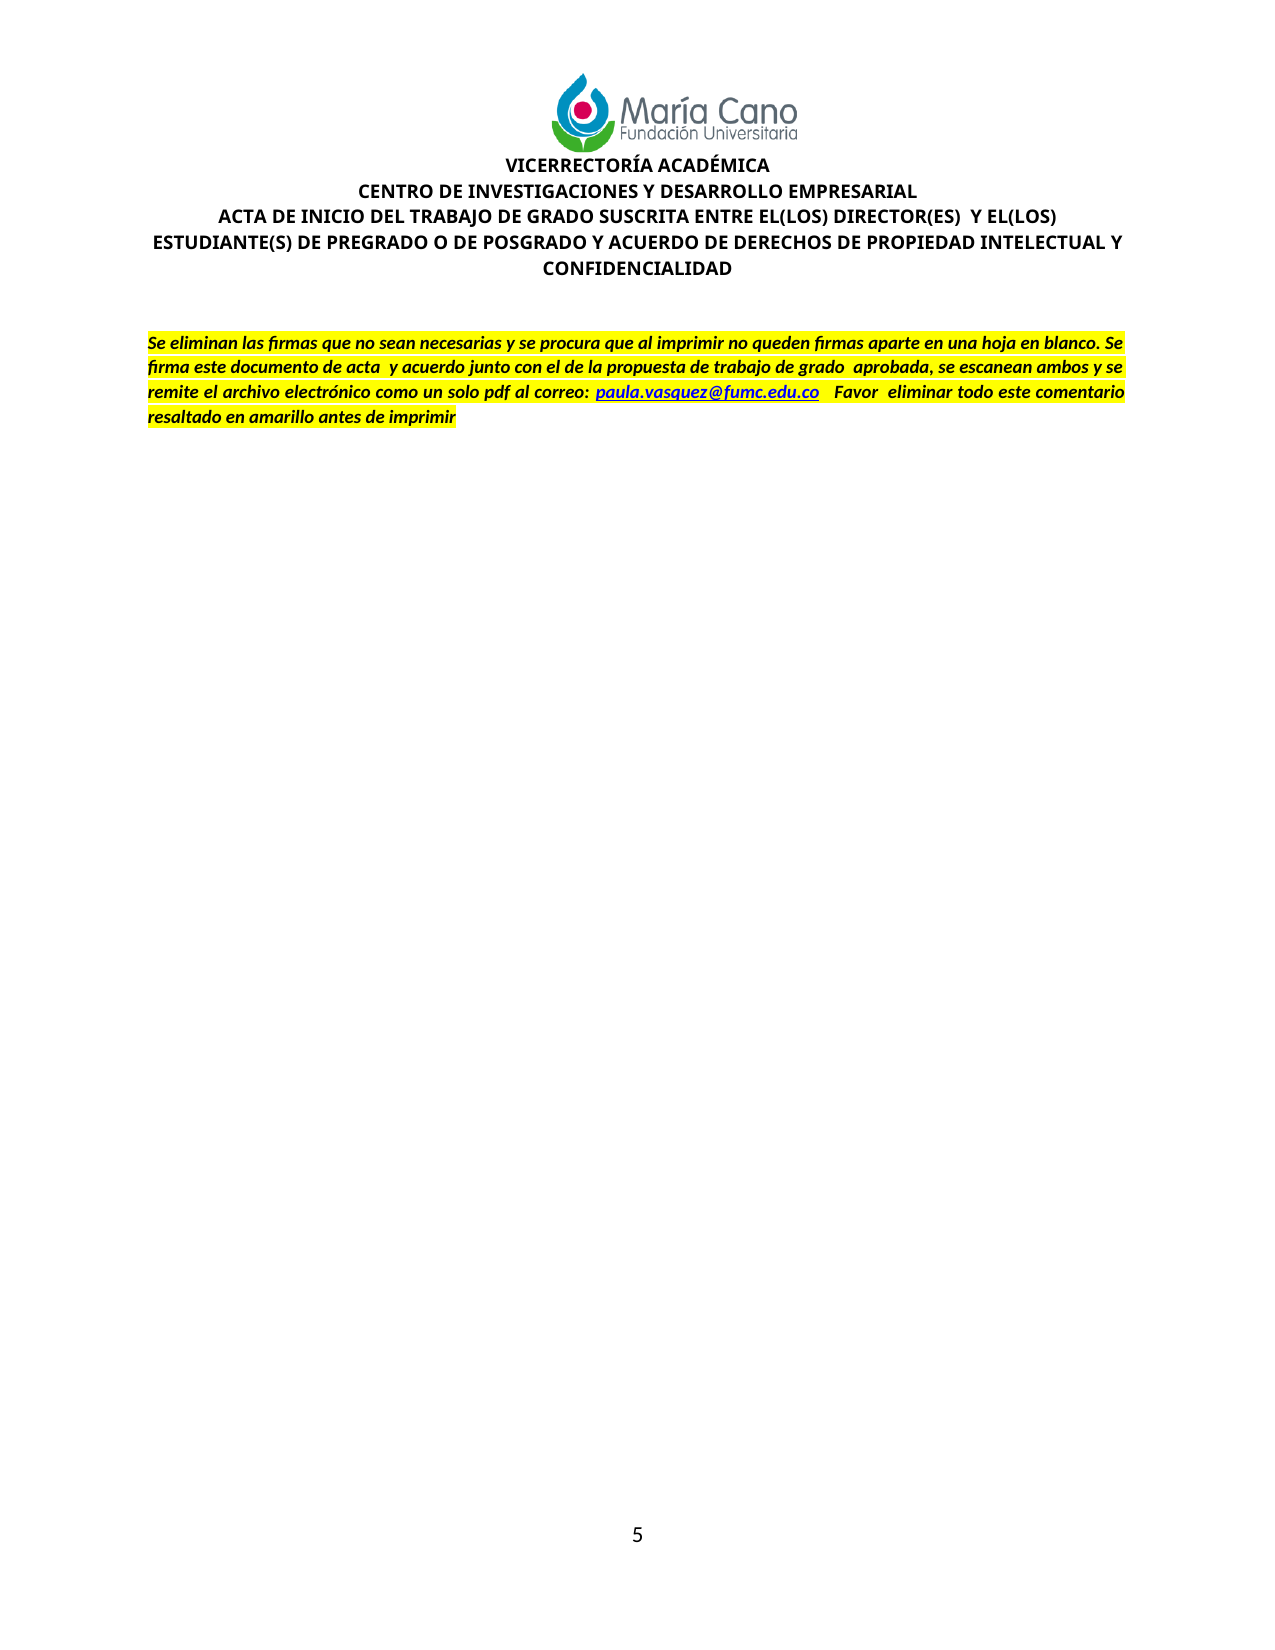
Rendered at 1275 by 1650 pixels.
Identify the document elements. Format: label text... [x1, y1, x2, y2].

picture [551, 73, 798, 153]
text Se eliminan las firmas que no sean necesarias y se procura que al imprimir no queden firmas aparte en una hoja en blanco. Se firma este documento de acta y acuerdo junto con el de la propuesta de trabajo de grado aprobada, se escanean ambos y se remite el archivo electrónico como un solo pdf al correo: paula.vasquez@fumc.edu.co Favor eliminar todo este comentario resaltado en amarillo antes de imprimir [148, 331, 1127, 428]
